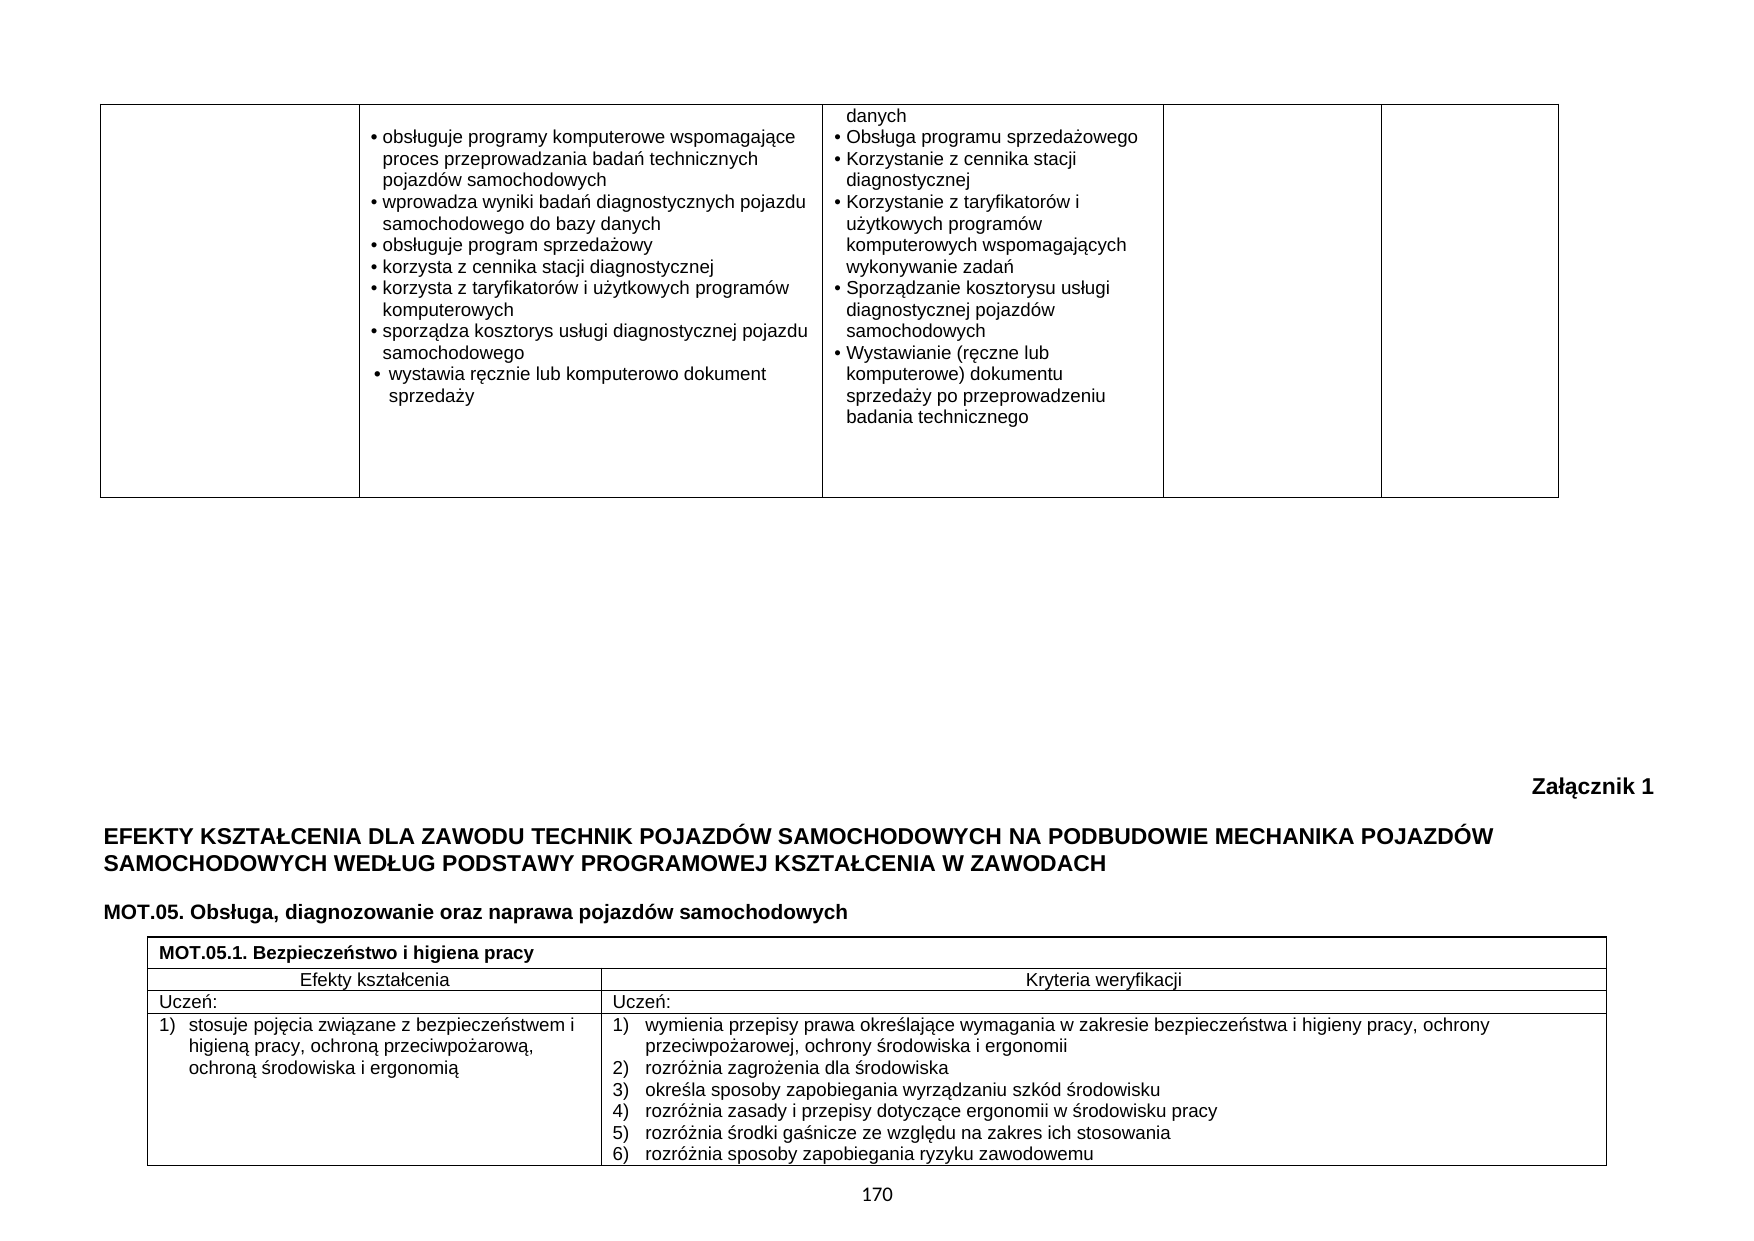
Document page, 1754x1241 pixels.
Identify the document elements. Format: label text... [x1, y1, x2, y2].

table_cell wymienia przepisy prawa określające wymagania w zakresie bezpieczeństwa i higieny pracy, ochrony przeciwpożarowej, ochrony środowiska i ergonomii rozróżnia zagrożenia dla środowiska określa sposoby zapobiegania wyrządzaniu szkód środowisku rozróżnia zasady i przepisy dotyczące ergonomii w środowisku pracy rozróżnia środki gaśnicze ze względu na zakres ich stosowania rozróżnia sposoby zapobiegania ryzyku zawodowemu [602, 1014, 1606, 1164]
table_cell Uczeń: [148, 991, 601, 1013]
text MOT.05. Obsługa, diagnozowanie oraz naprawa pojazdów samochodowych [103, 900, 1606, 924]
table_header MOT.05.1. Bezpieczeństwo i higiena pracy [148, 938, 1606, 967]
text Załącznik 1 [148, 773, 1654, 799]
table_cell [823, 105, 1163, 497]
table_cell Uczeń: [602, 991, 1606, 1013]
table_cell Efekty kształcenia [148, 969, 601, 990]
table_cell stosuje pojęcia związane z bezpieczeństwem i higieną pracy, ochroną przeciwpożarową, ochroną środowiska i ergonomią [148, 1014, 601, 1164]
table_cell Kryteria weryfikacji [602, 969, 1606, 990]
table_cell [1164, 105, 1381, 497]
list EFEKTY KSZTAŁCENIA DLA ZAWODU TECHNIK POJAZDÓW SAMOCHODOWYCH NA PODBUDOWIE MECHANIKA POJAZDÓW SAMOCHODOWYCH WEDŁUG PODSTAWY PROGRAMOWEJ KSZTAŁCENIA W ZAWODACH [103, 823, 1606, 876]
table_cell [101, 105, 359, 497]
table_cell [360, 105, 822, 497]
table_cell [1382, 105, 1558, 497]
